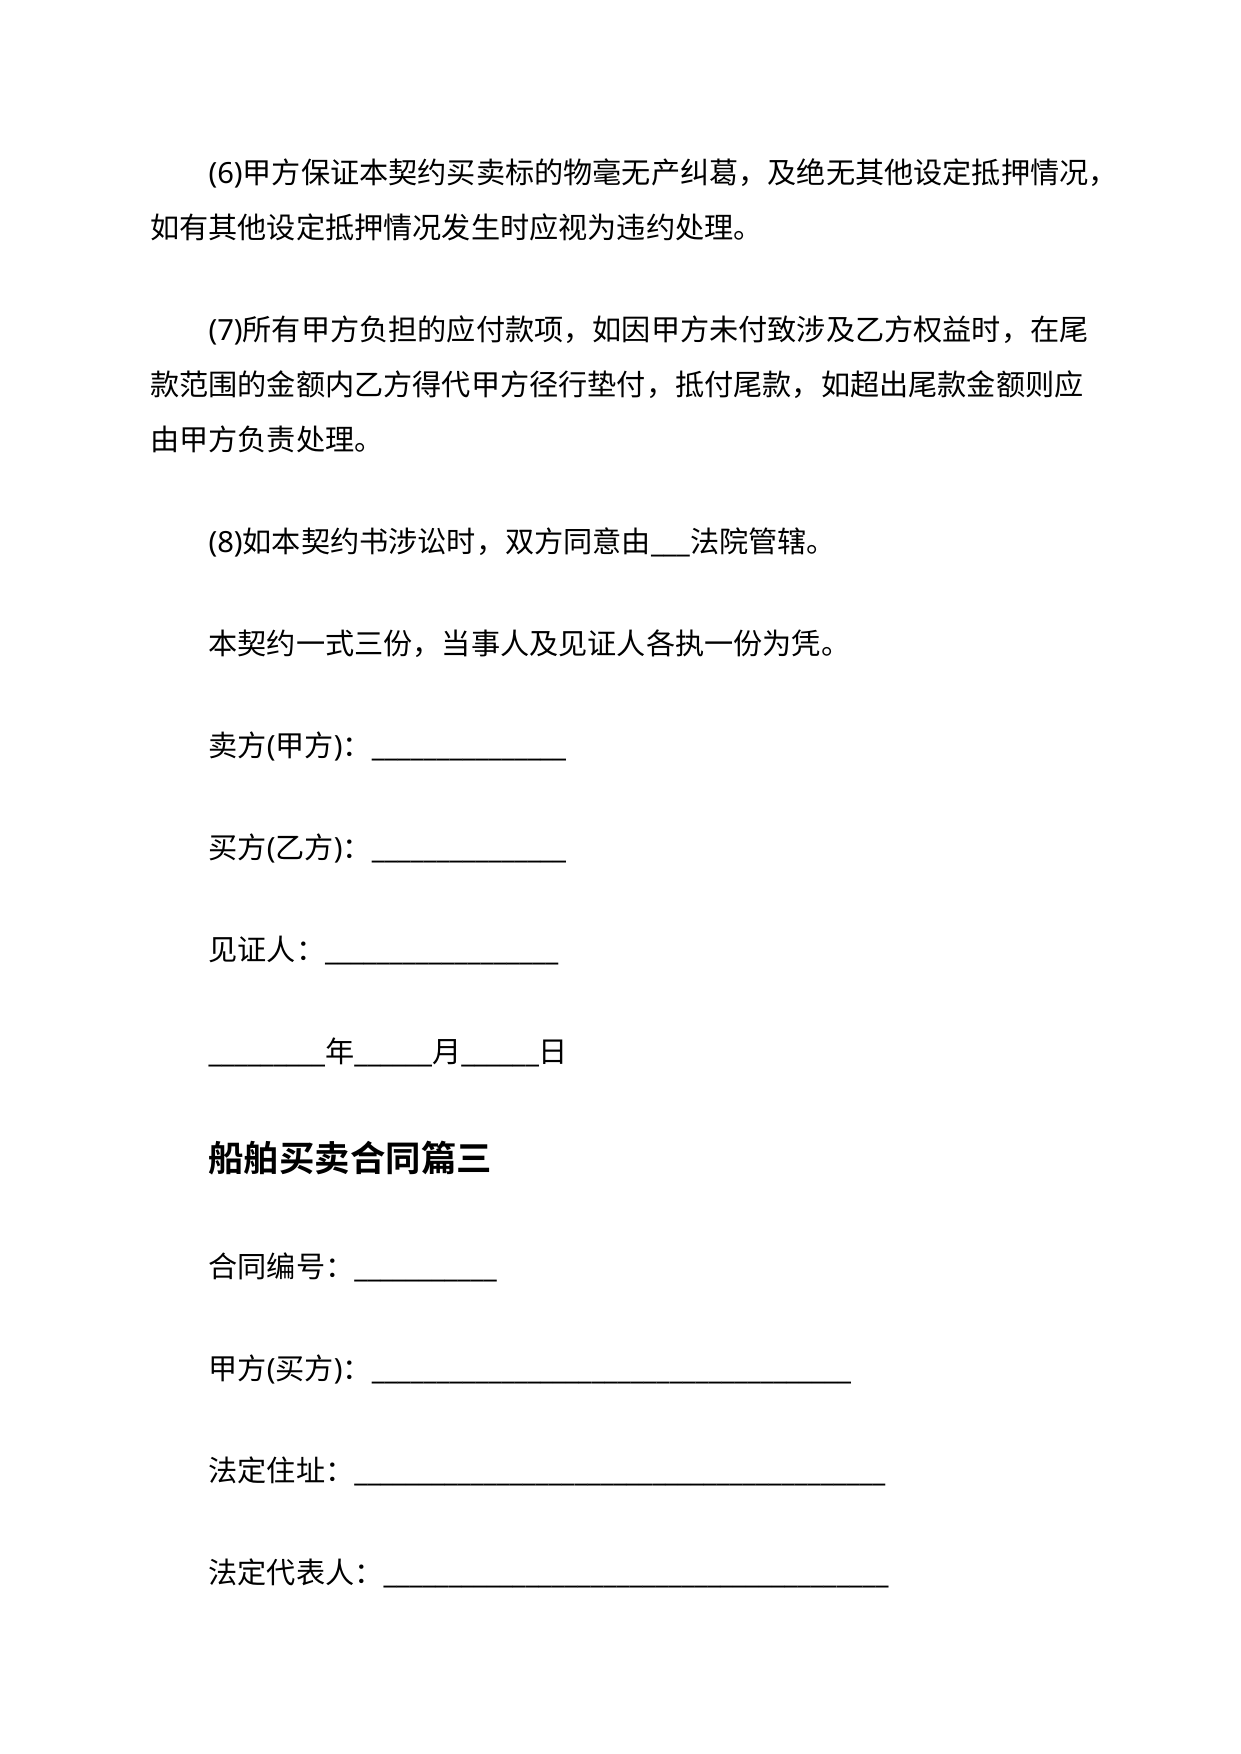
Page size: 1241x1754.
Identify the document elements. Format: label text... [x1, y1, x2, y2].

text 甲方(买方)：_____________________________________ [150, 1346, 1090, 1388]
text (7)所有甲方负担的应付款项，如因甲方未付致涉及乙方权益时，在尾款范围的金额内乙方得代甲方径行垫付，抵付尾款，如超出尾款金额则应由甲方负责处理。 [150, 307, 1090, 459]
text 合同编号：___________ [150, 1243, 1090, 1286]
text 法定代表人：_______________________________________ [150, 1549, 1090, 1592]
text (8)如本契约书涉讼时，双方同意由___法院管辖。 [150, 518, 1090, 561]
text 法定住址：_________________________________________ [150, 1447, 1090, 1490]
text (6)甲方保证本契约买卖标的物毫无产纠葛，及绝无其他设定抵押情况，如有其他设定抵押情况发生时应视为违约处理。 [150, 150, 1090, 247]
text _________年______月______日 [150, 1028, 1090, 1071]
text 见证人：__________________ [150, 926, 1090, 968]
text 买方(乙方)：_______________ [150, 824, 1090, 867]
text 卖方(甲方)：_______________ [150, 722, 1090, 764]
text 船舶买卖合同篇三 [150, 1130, 1090, 1181]
text 本契约一式三份，当事人及见证人各执一份为凭。 [150, 620, 1090, 663]
